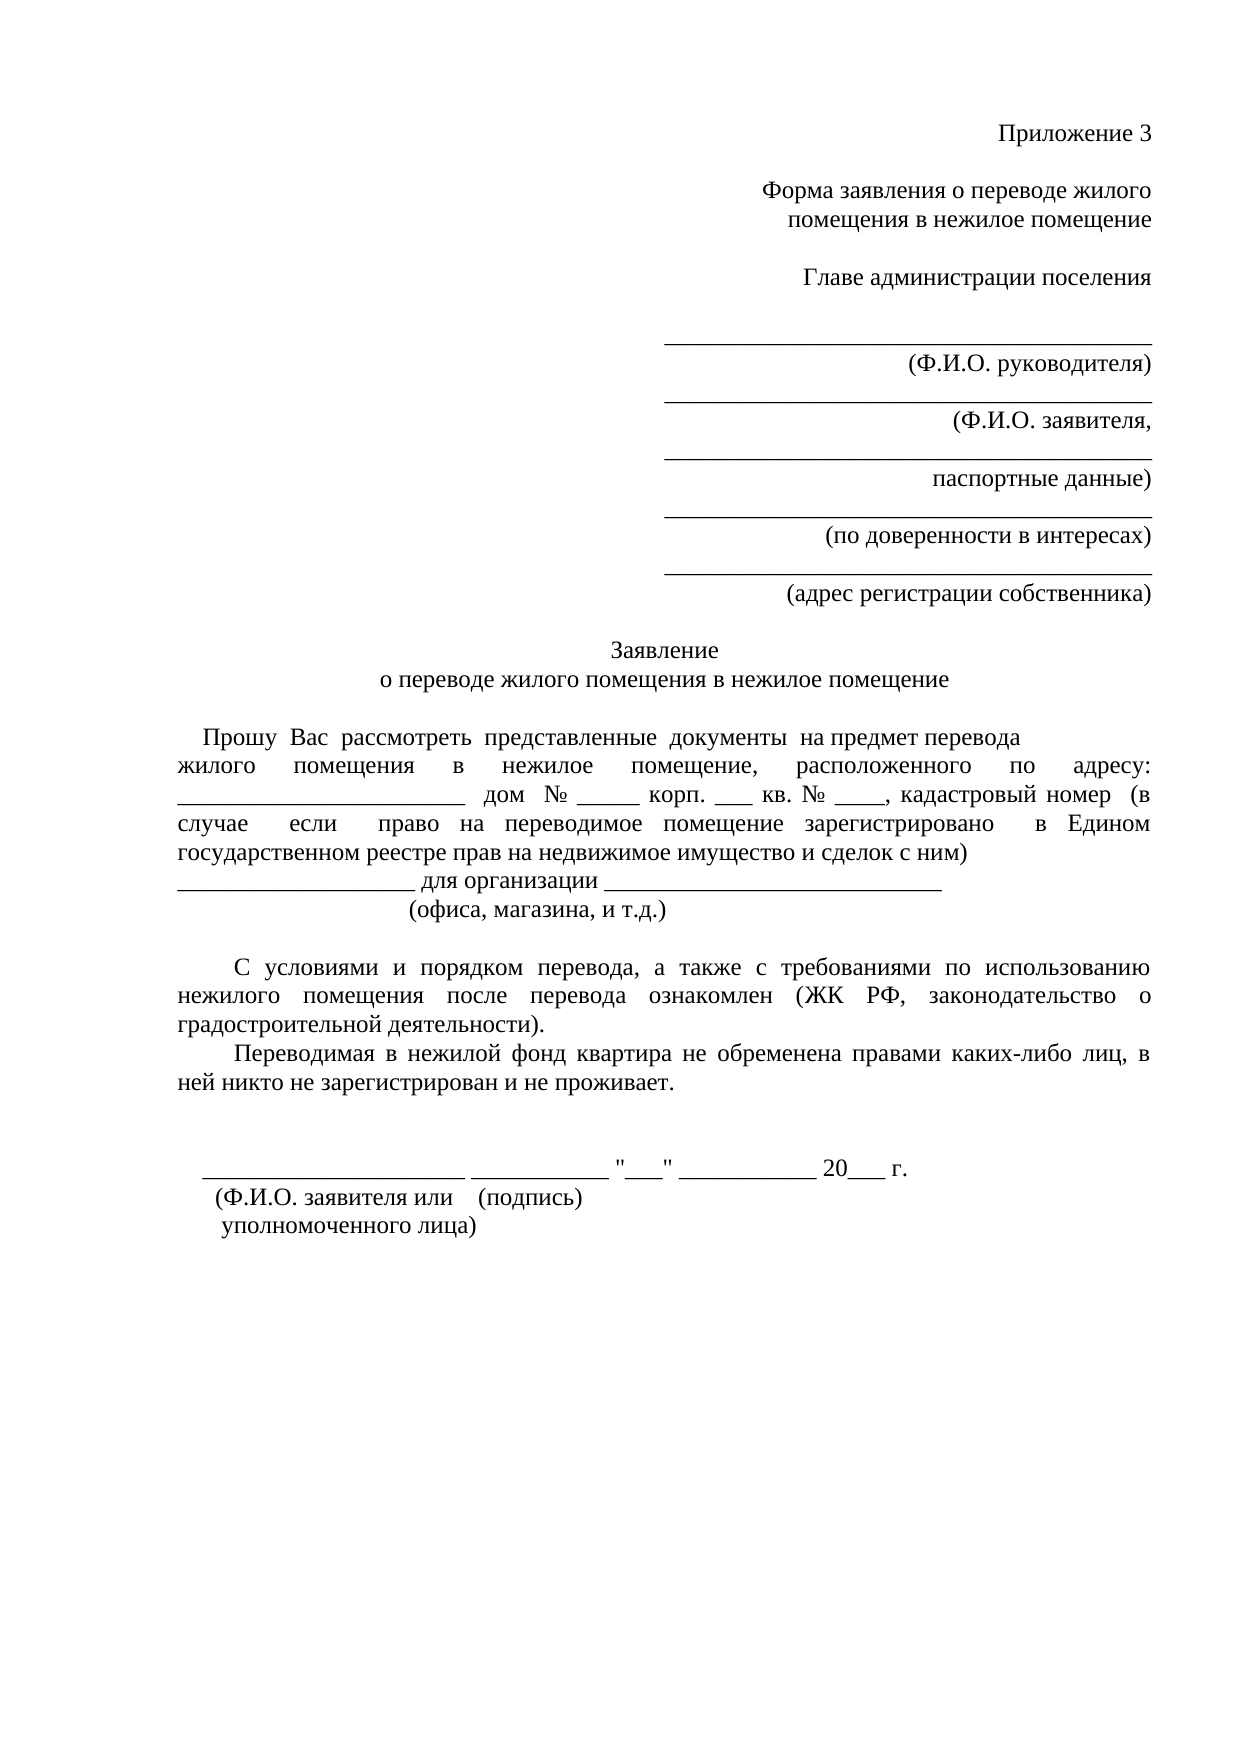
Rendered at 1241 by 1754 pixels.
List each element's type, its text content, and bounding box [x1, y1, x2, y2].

text (Ф.И.О. руководителя) [177, 348, 1152, 377]
text _______________________________________ [177, 549, 1152, 578]
text _______________________________________ [177, 492, 1152, 521]
text жилого помещения в нежилое помещение, расположенного по адресу: _______________________ дом № _____ корп. ___ кв. № ____, кадастровый номер (в случае если право на переводимое помещение зарегистрировано в Едином государственном реестре прав на недвижимое имущество и сделок с ним) [177, 751, 1152, 866]
text _____________________ ___________ "___" ___________ 20___ г. [177, 1153, 1152, 1182]
text уполномоченного лица) [177, 1211, 1152, 1239]
text Форма заявления о переводе жилого [177, 176, 1152, 204]
text (Ф.И.О. заявителя, [177, 406, 1152, 434]
text (офиса, магазина, и т.д.) [177, 894, 1152, 923]
text _______________________________________ [177, 377, 1152, 406]
text Приложение 3 [177, 118, 1152, 147]
text (Ф.И.О. заявителя или (подпись) [177, 1182, 1152, 1211]
text Главе администрации поселения [177, 262, 1152, 291]
text ___________________ для организации ___________________________ [177, 866, 1152, 894]
text о переводе жилого помещения в нежилое помещение [177, 664, 1152, 693]
text _______________________________________ [177, 434, 1152, 463]
text Переводимая в нежилой фонд квартира не обременена правами каких-либо лиц, в ней никто не зарегистрирован и не проживает. [177, 1038, 1152, 1096]
text паспортные данные) [177, 463, 1152, 492]
text _______________________________________ [177, 319, 1152, 348]
text С условиями и порядком перевода, а также с требованиями по использованию нежилого помещения после перевода ознакомлен (ЖК РФ, законодательство о градостроительной деятельности). [177, 952, 1152, 1038]
text помещения в нежилое помещение [177, 204, 1152, 233]
text (адрес регистрации собственника) [177, 578, 1152, 607]
text Прошу Вас рассмотреть представленные документы на предмет перевода [177, 722, 1152, 751]
text (по доверенности в интересах) [177, 521, 1152, 549]
text Заявление [177, 636, 1152, 664]
